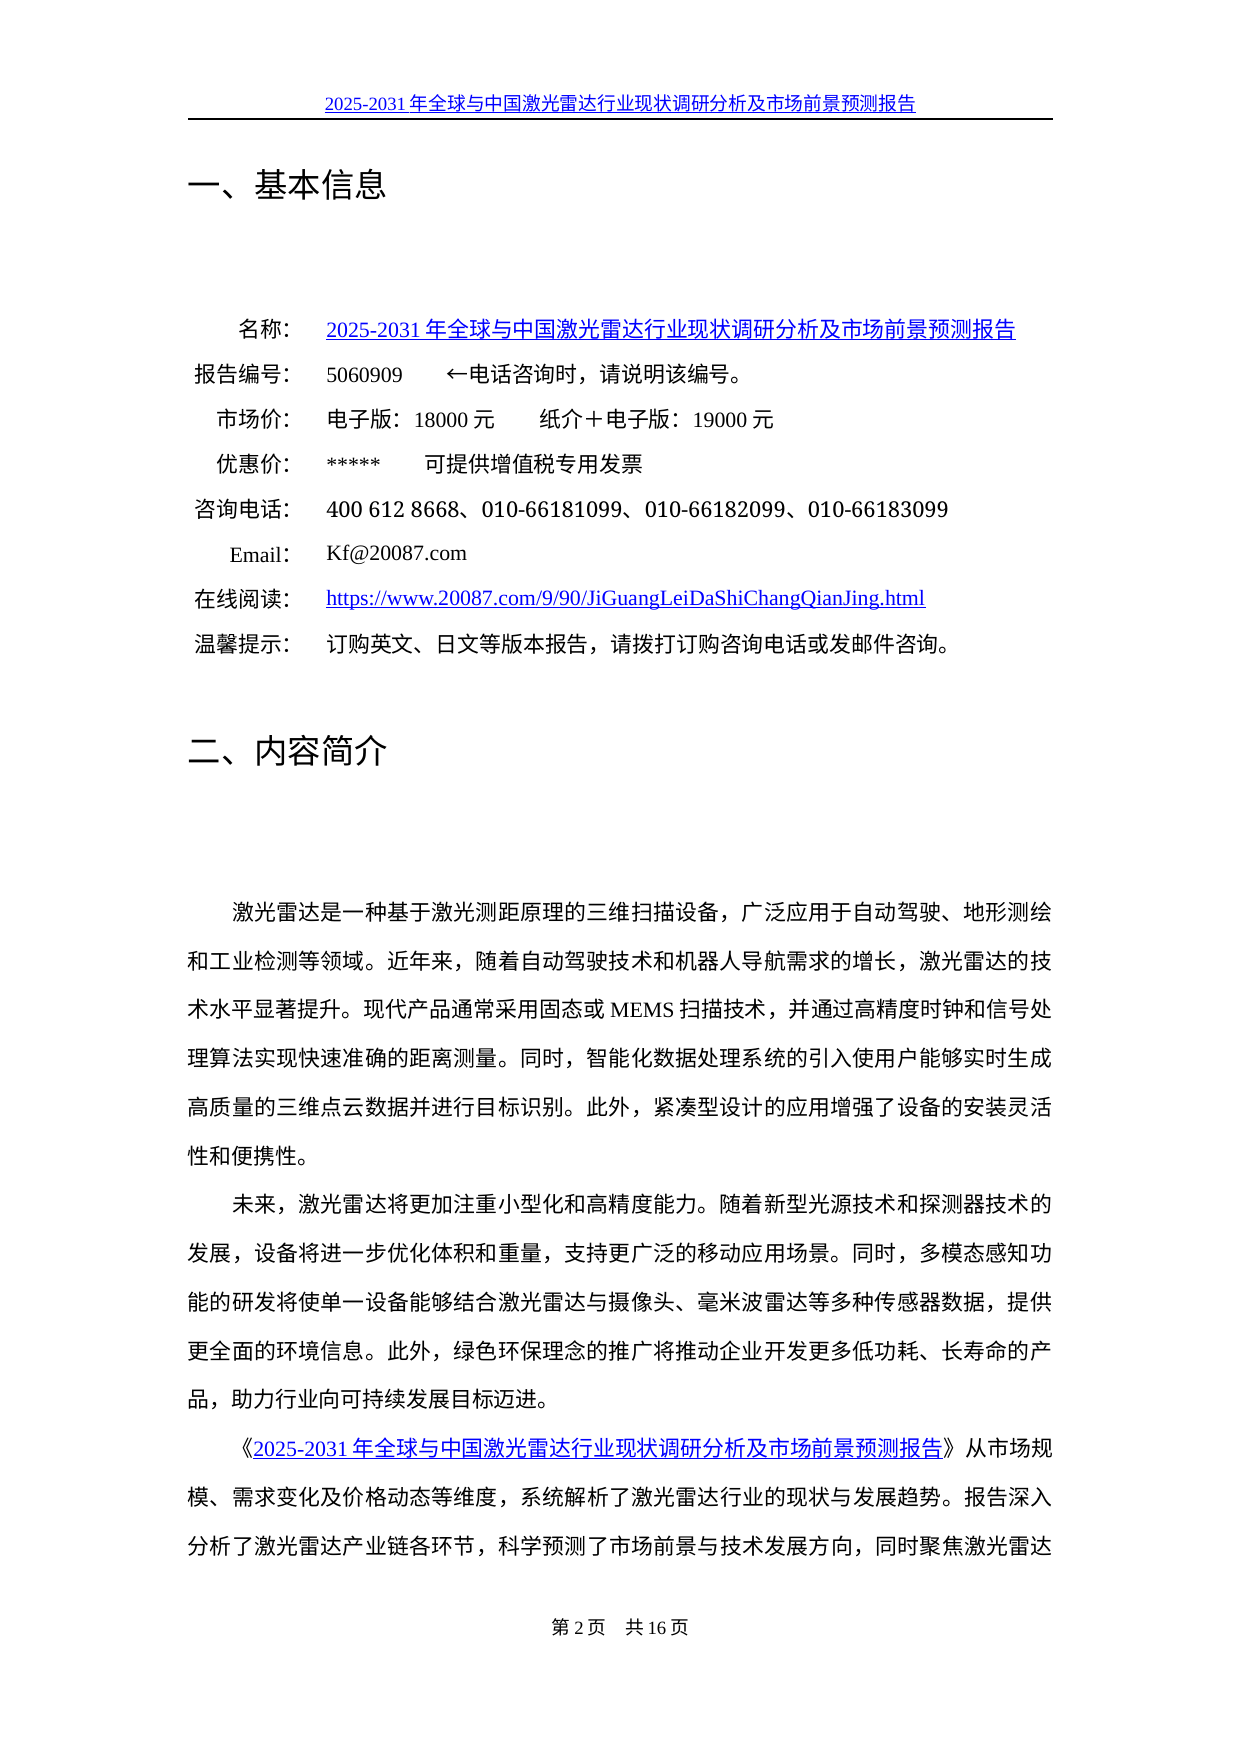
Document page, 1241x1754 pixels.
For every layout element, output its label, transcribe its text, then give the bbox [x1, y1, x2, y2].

table_cell 在线阅读： [167, 582, 315, 627]
table_cell Email： [167, 537, 315, 582]
table_cell 400 612 8668、010-66181099、010-66182099、010-66183099 [315, 492, 1073, 537]
table_cell 咨询电话： [167, 492, 315, 537]
title 一、基本信息 [187, 150, 1053, 215]
table_header 2025-2031年全球与中国激光雷达行业现状调研分析及市场前景预测报告 [315, 312, 1073, 357]
table_cell 报告编号： [167, 357, 315, 402]
table_cell ***** 可提供增值税专用发票 [315, 447, 1073, 492]
table_cell 订购英文、日文等版本报告，请拨打订购咨询电话或发邮件咨询。 [315, 627, 1073, 672]
title 二、内容简介 [187, 717, 1053, 782]
table_cell Kf@20087.com [315, 537, 1073, 582]
table_cell 温馨提示： [167, 627, 315, 672]
table_cell 优惠价： [167, 447, 315, 492]
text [187, 894, 1053, 1561]
table_cell [315, 582, 1073, 627]
table_cell 电子版：18000 元 纸介＋电子版：19000 元 [315, 402, 1073, 447]
table_header 名称： [167, 312, 315, 357]
table_cell 5060909 ←电话咨询时，请说明该编号。 [315, 357, 1073, 402]
table_cell 市场价： [167, 402, 315, 447]
